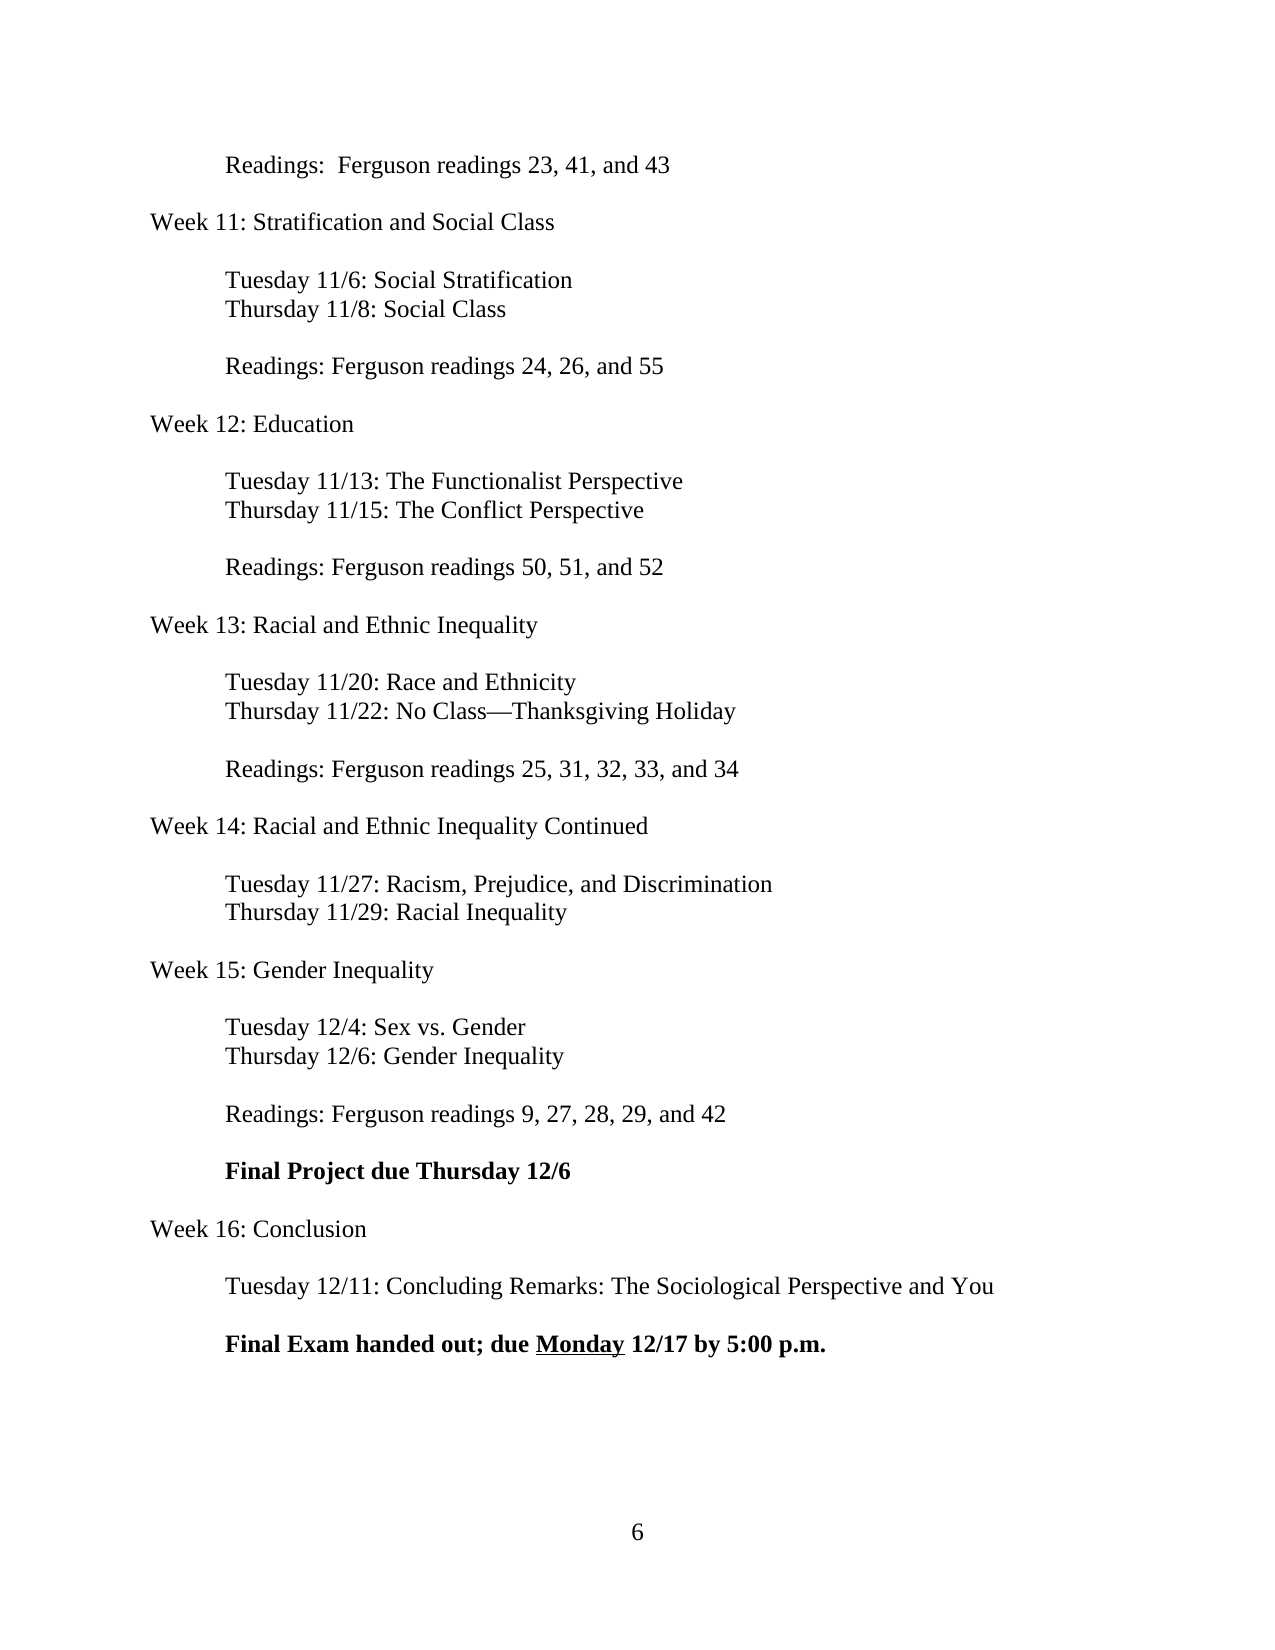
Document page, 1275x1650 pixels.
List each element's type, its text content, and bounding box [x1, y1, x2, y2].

text Week 12: Education [150, 409, 1125, 437]
text Thursday 12/6: Gender Inequality [150, 1041, 1125, 1070]
text Tuesday 11/27: Racism, Prejudice, and Discrimination [150, 869, 1125, 897]
text Tuesday 12/11: Concluding Remarks: The Sociological Perspective and You [150, 1271, 1125, 1300]
text Week 15: Gender Inequality [150, 955, 1125, 984]
text Readings: Ferguson readings 50, 51, and 52 [150, 552, 1125, 581]
text Thursday 11/8: Social Class [150, 294, 1125, 322]
text Thursday 11/29: Racial Inequality [150, 897, 1125, 926]
text Week 14: Racial and Ethnic Inequality Continued [150, 811, 1125, 840]
text Tuesday 11/20: Race and Ethnicity [150, 667, 1125, 696]
text Readings: Ferguson readings 24, 26, and 55 [150, 351, 1125, 380]
text Week 16: Conclusion [150, 1214, 1125, 1242]
text Week 11: Stratification and Social Class [150, 207, 1125, 236]
text Week 13: Racial and Ethnic Inequality [150, 610, 1125, 639]
text Final Project due Thursday 12/6 [150, 1156, 1125, 1185]
text Tuesday 11/13: The Functionalist Perspective [150, 466, 1125, 495]
text Readings: Ferguson readings 25, 31, 32, 33, and 34 [150, 754, 1125, 782]
text Final Exam handed out; due Monday 12/17 by 5:00 p.m. [150, 1329, 1125, 1357]
text Tuesday 11/6: Social Stratification [150, 265, 1125, 294]
text Readings: Ferguson readings 9, 27, 28, 29, and 42 [150, 1099, 1125, 1127]
text Thursday 11/22: No Class—Thanksgiving Holiday [150, 696, 1125, 725]
text Readings: Ferguson readings 23, 41, and 43 [150, 150, 1125, 179]
text Tuesday 12/4: Sex vs. Gender [150, 1012, 1125, 1041]
text Thursday 11/15: The Conflict Perspective [150, 495, 1125, 524]
